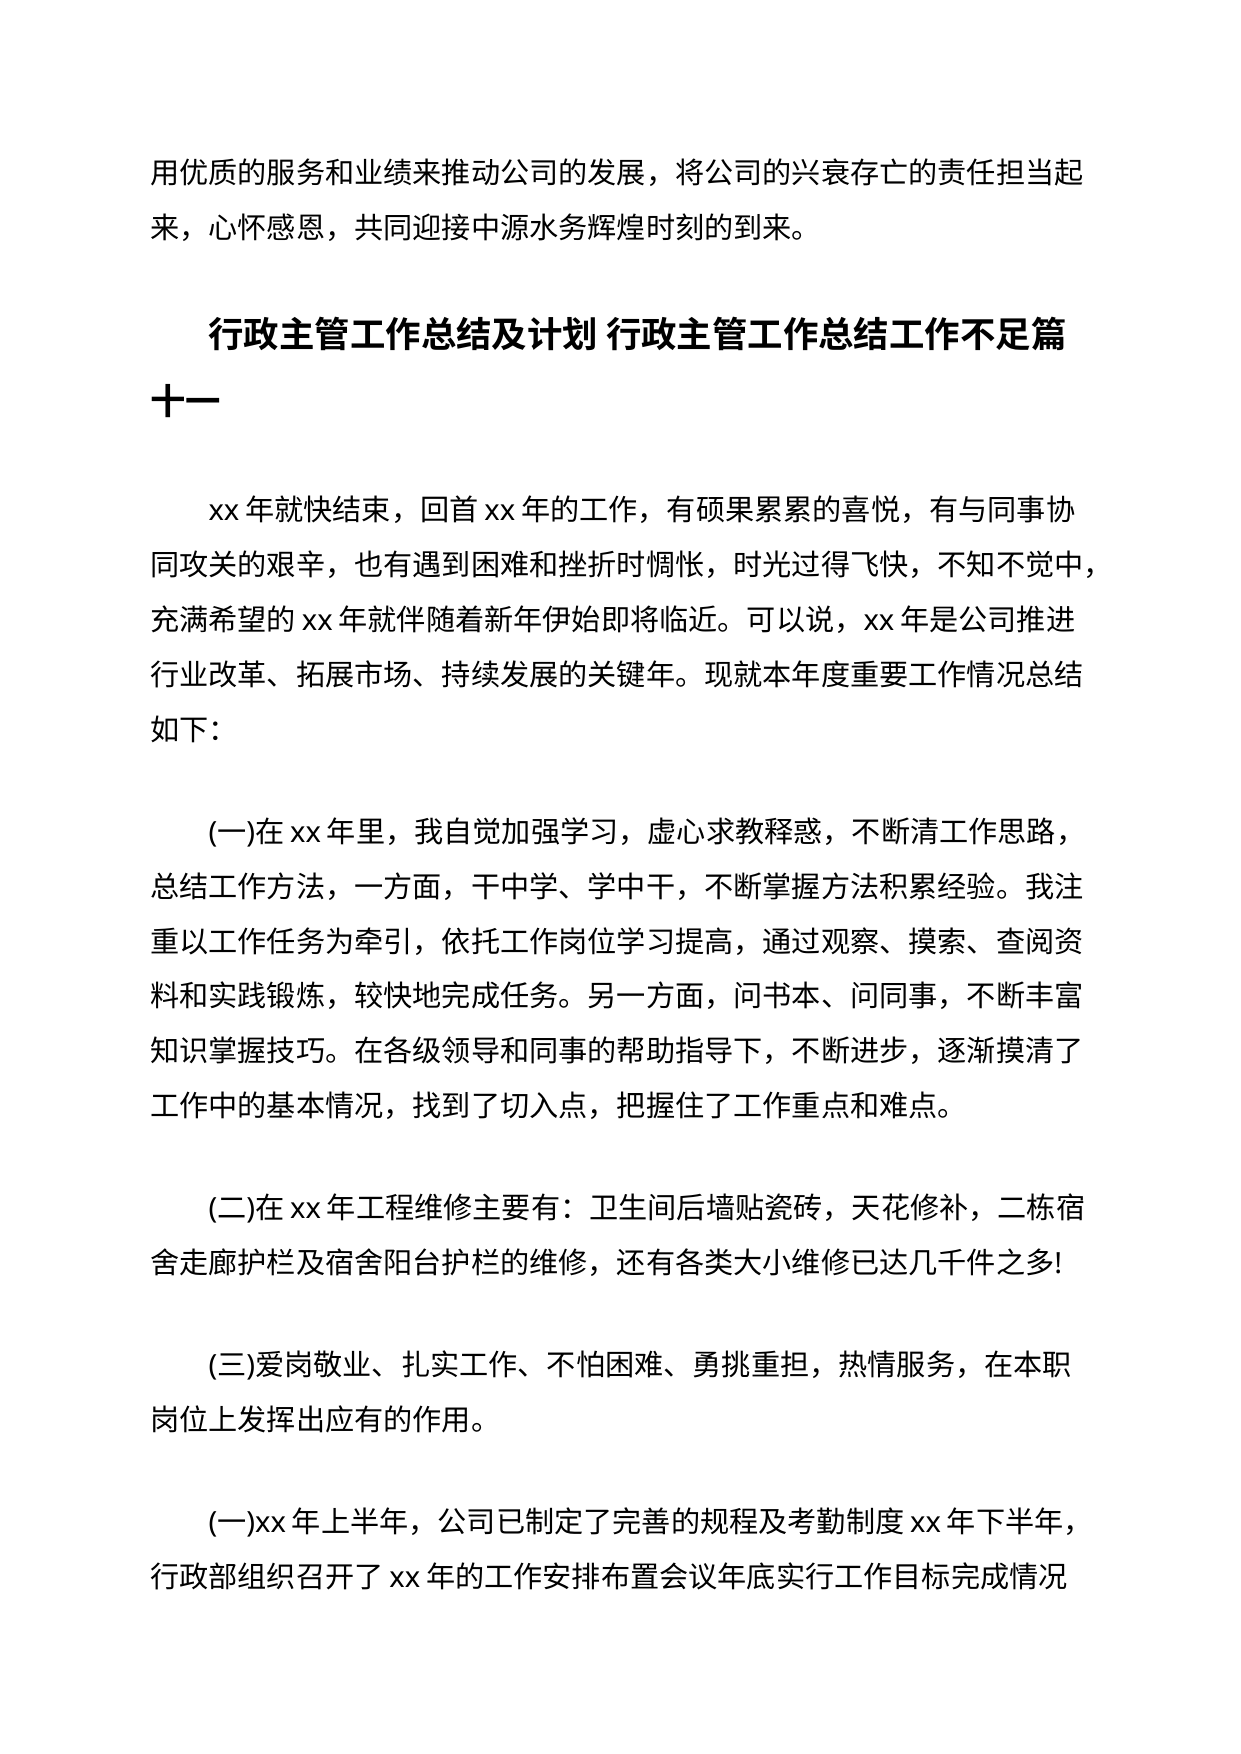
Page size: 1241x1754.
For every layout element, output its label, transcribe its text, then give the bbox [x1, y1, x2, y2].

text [150, 1498, 1090, 1596]
text xx年就快结束，回首xx年的工作，有硕果累累的喜悦，有与同事协同攻关的艰辛，也有遇到困难和挫折时惆怅，时光过得飞快，不知不觉中，充满希望的xx年就伴随着新年伊始即将临近。可以说，xx年是公司推进行业改革、拓展市场、持续发展的关键年。现就本年度重要工作情况总结如下： [150, 487, 1090, 749]
text 行政主管工作总结及计划 行政主管工作总结工作不足篇十一 [150, 307, 1090, 424]
text (一)在xx年里，我自觉加强学习，虚心求教释惑，不断清工作思路，总结工作方法，一方面，干中学、学中干，不断掌握方法积累经验。我注重以工作任务为牵引，依托工作岗位学习提高，通过观察、摸索、查阅资料和实践锻炼，较快地完成任务。另一方面，问书本、问同事，不断丰富知识掌握技巧。在各级领导和同事的帮助指导下，不断进步，逐渐摸清了工作中的基本情况，找到了切入点，把握住了工作重点和难点。 [150, 808, 1090, 1125]
text (三)爱岗敬业、扎实工作、不怕困难、勇挑重担，热情服务，在本职岗位上发挥出应有的作用。 [150, 1342, 1090, 1439]
text (二)在xx年工程维修主要有：卫生间后墙贴瓷砖，天花修补，二栋宿舍走廊护栏及宿舍阳台护栏的维修，还有各类大小维修已达几千件之多! [150, 1184, 1090, 1282]
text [150, 150, 1090, 247]
